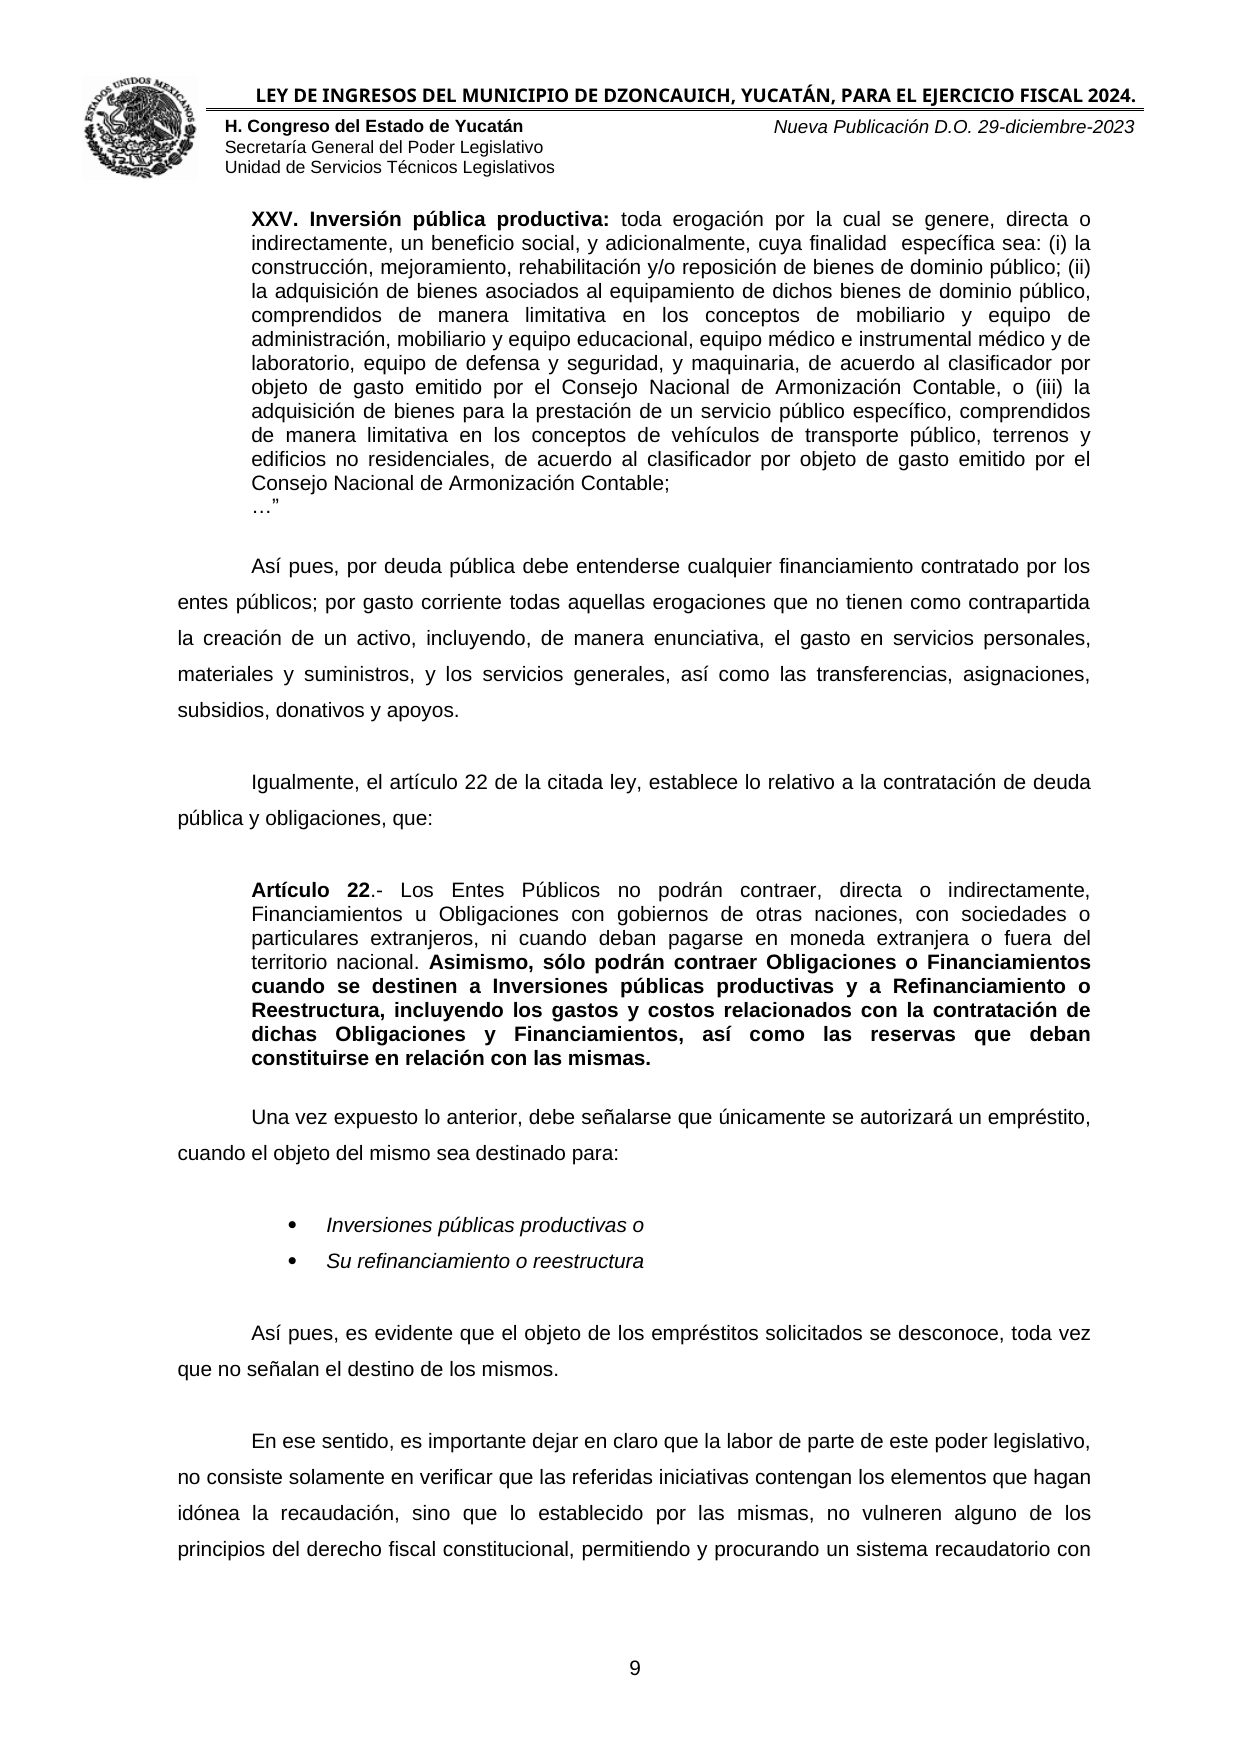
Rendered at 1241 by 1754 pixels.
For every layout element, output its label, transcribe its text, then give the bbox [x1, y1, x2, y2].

list Su refinanciamiento o reestructura [288, 1249, 1092, 1273]
list Inversiones públicas productivas o [288, 1213, 1092, 1237]
text Así pues, por deuda pública debe entenderse cualquier financiamiento contratado por los entes públicos; por gasto corriente todas aquellas erogaciones que no tienen como contrapartida la creación de un activo, incluyendo, de manera enunciativa, el gasto en servicios personales, materiales y suministros, y los servicios generales, así como las transferencias, asignaciones, subsidios, donativos y apoyos. [177, 554, 1092, 722]
text Así pues, es evidente que el objeto de los empréstitos solicitados se desconoce, toda vez que no señalan el destino de los mismos. [177, 1321, 1092, 1381]
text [177, 1429, 1092, 1561]
text Una vez expuesto lo anterior, debe señalarse que únicamente se autorizará un empréstito, cuando el objeto del mismo sea destinado para: [177, 1105, 1092, 1165]
text …” [251, 494, 1092, 518]
text Igualmente, el artículo 22 de la citada ley, establece lo relativo a la contratación de deuda pública y obligaciones, que: [177, 770, 1092, 830]
text XXV. Inversión pública productiva: toda erogación por la cual se genere, directa o indirectamente, un beneficio social, y adicionalmente, cuya finalidad específica sea: (i) la construcción, mejoramiento, rehabilitación y/o reposición de bienes de dominio público; (ii) la adquisición de bienes asociados al equipamiento de dichos bienes de dominio público, comprendidos de manera limitativa en los conceptos de mobiliario y equipo de administración, mobiliario y equipo educacional, equipo médico e instrumental médico y de laboratorio, equipo de defensa y seguridad, y maquinaria, de acuerdo al clasificador por objeto de gasto emitido por el Consejo Nacional de Armonización Contable, o (iii) la adquisición de bienes para la prestación de un servicio público específico, comprendidos de manera limitativa en los conceptos de vehículos de transporte público, terrenos y edificios no residenciales, de acuerdo al clasificador por objeto de gasto emitido por el Consejo Nacional de Armonización Contable; [251, 207, 1092, 494]
text Artículo 22.- Los Entes Públicos no podrán contraer, directa o indirectamente, Financiamientos u Obligaciones con gobiernos de otras naciones, con sociedades o particulares extranjeros, ni cuando deban pagarse en moneda extranjera o fuera del territorio nacional. Asimismo, sólo podrán contraer Obligaciones o Financiamientos cuando se destinen a Inversiones públicas productivas y a Refinanciamiento o Reestructura, incluyendo los gastos y costos relacionados con la contratación de dichas Obligaciones y Financiamientos, así como las reservas que deban constituirse en relación con las mismas. [251, 878, 1092, 1069]
